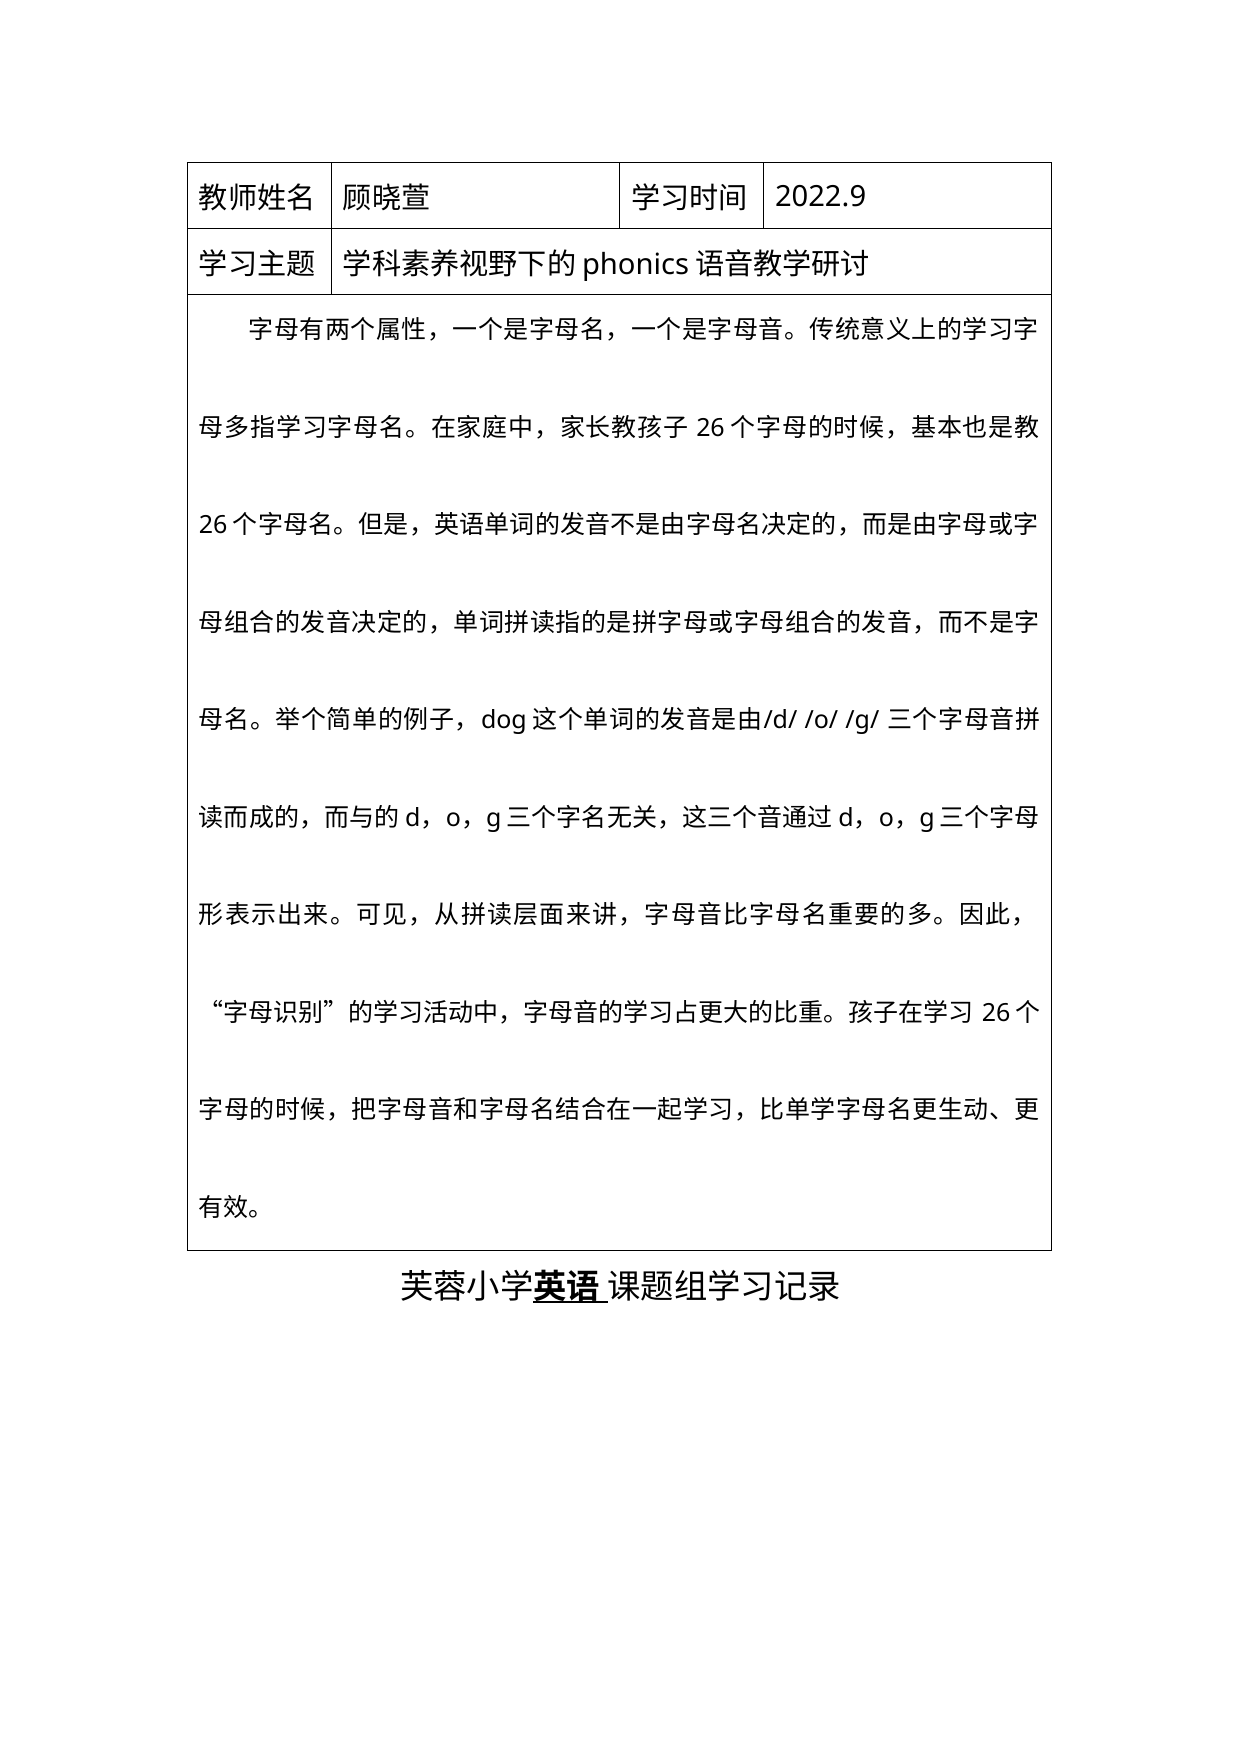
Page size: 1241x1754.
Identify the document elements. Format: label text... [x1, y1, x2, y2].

table_header 2022.9 [764, 163, 1051, 228]
table_header 顾晓萱 [332, 163, 619, 228]
table_cell 字母有两个属性，一个是字母名，一个是字母音。传统意义上的学习字母多指学习字母名。在家庭中，家长教孩子26个字母的时候，基本也是教26个字母名。但是，英语单词的发音不是由字母名决定的，而是由字母或字母组合的发音决定的，单词拼读指的是拼字母或字母组合的发音，而不是字母名。举个简单的例子，dog这个单词的发音是由/d/ /o/ /g/ 三个字母音拼读而成的，而与的d，o，g三个字名无关，这三个音通过d，o，g三个字母形表示出来。可见，从拼读层面来讲，字母音比字母名重要的多。因此，“字母识别”的学习活动中，字母音的学习占更大的比重。孩子在学习26个字母的时候，把字母音和字母名结合在一起学习，比单学字母名更生动、更有效。 [188, 295, 1051, 1250]
table_header 教师姓名 [188, 163, 331, 228]
table_cell 学习主题 [188, 229, 331, 294]
table_cell 学科素养视野下的phonics语音教学研讨 [332, 229, 1051, 294]
table_header 学习时间 [620, 163, 763, 228]
text 芙蓉小学英语 课题组学习记录 [187, 1251, 1053, 1316]
